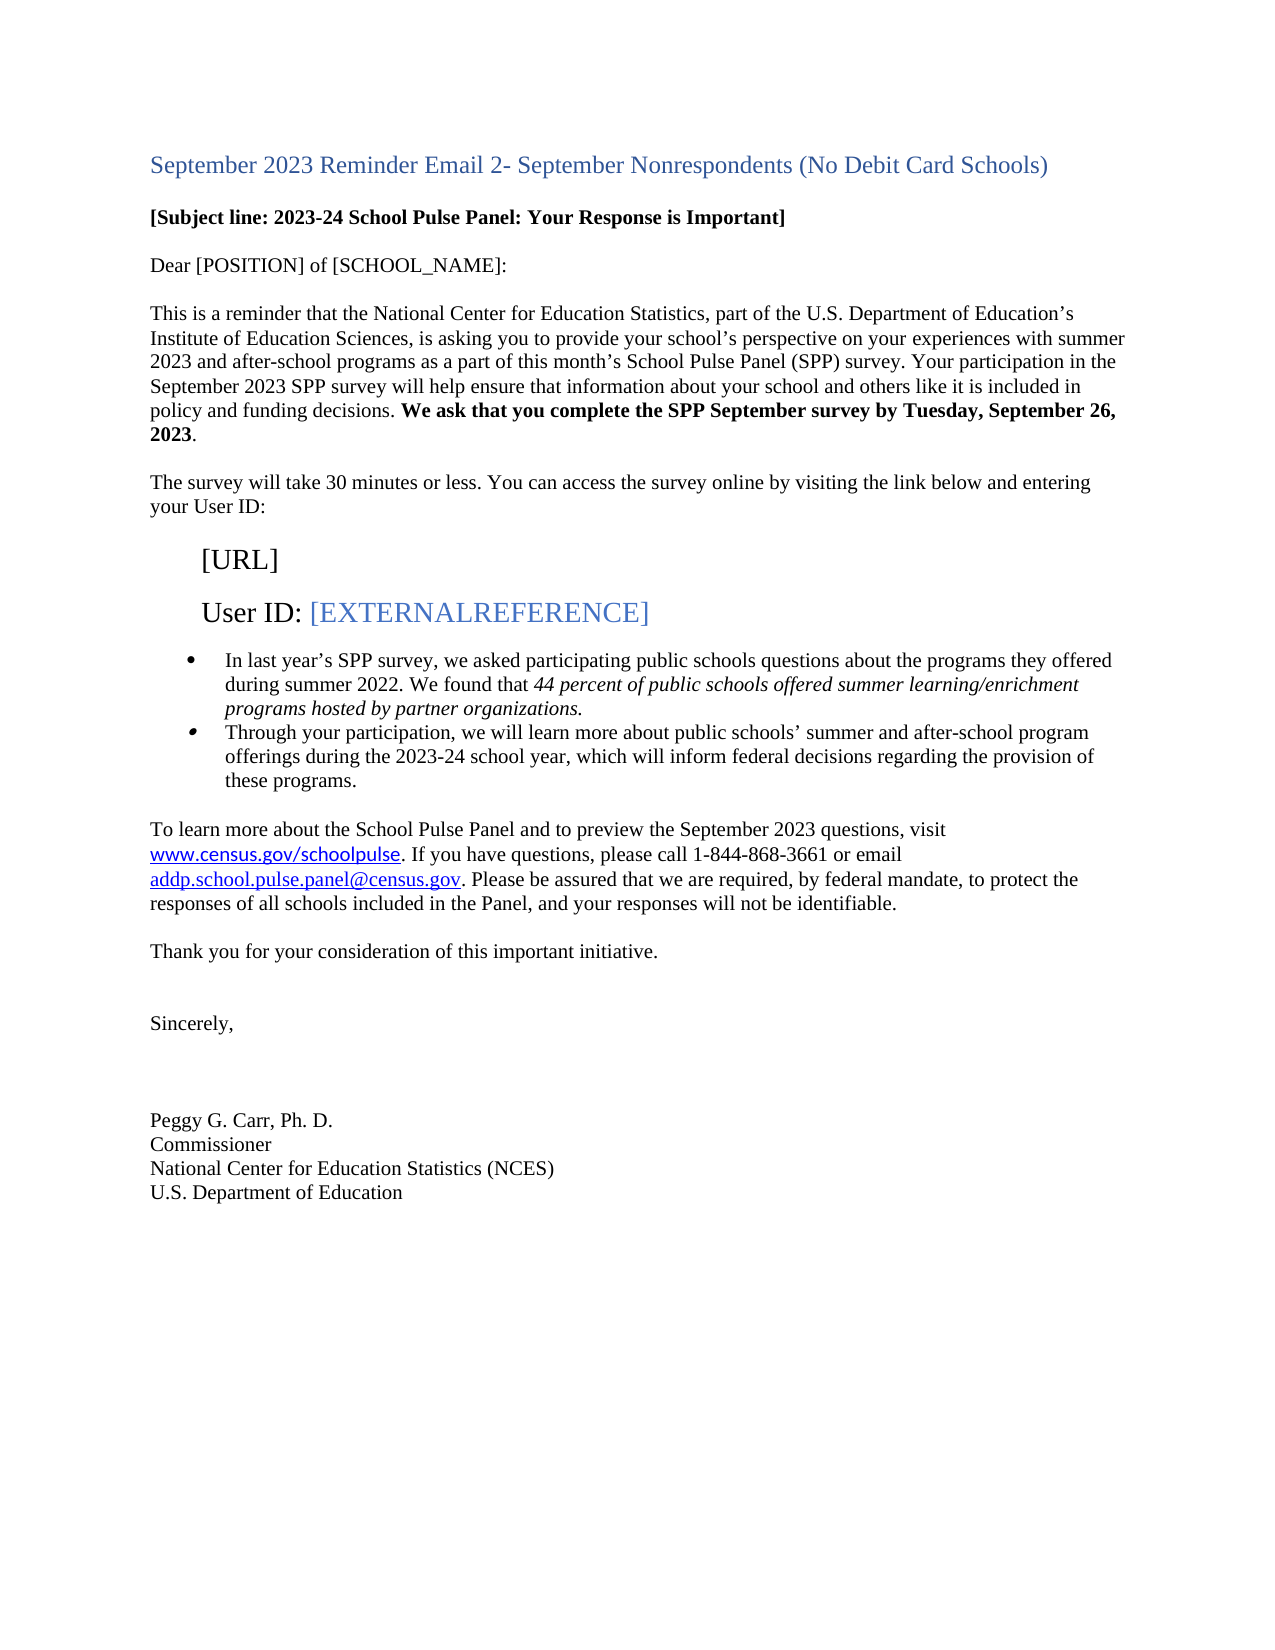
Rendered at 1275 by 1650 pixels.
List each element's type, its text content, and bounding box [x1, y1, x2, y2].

text National Center for Education Statistics (NCES) [150, 1156, 1125, 1180]
text To learn more about the School Pulse Panel and to preview the September 2023 questions, visit www.census.gov/schoolpulse. If you have questions, please call 1-844-868-3661 or email addp.school.pulse.panel@census.gov. Please be assured that we are required, by federal mandate, to protect the responses of all schools included in the Panel, and your responses will not be identifiable. [150, 817, 1125, 915]
text [URL] [150, 542, 1125, 576]
text Dear [POSITION] of [SCHOOL_NAME]: [150, 253, 1125, 277]
text [Subject line: 2023-24 School Pulse Panel: Your Response is Important] [150, 205, 1125, 229]
text Commissioner [150, 1132, 1125, 1156]
text User ID: [EXTERNALREFERENCE] [150, 595, 1125, 628]
text Peggy G. Carr, Ph. D. [150, 1107, 1125, 1132]
list Through your participation, we will learn more about public schools’ summer and after-school program offerings during the 2023-24 school year, which will inform federal decisions regarding the provision of these programs. [187, 720, 1125, 792]
list In last year’s SPP survey, we asked participating public schools questions about the programs they offered during summer 2022. We found that 44 percent of public schools offered summer learning/enrichment programs hosted by partner organizations. [187, 648, 1125, 720]
text The survey will take 30 minutes or less. You can access the survey online by visiting the link below and entering your User ID: [150, 470, 1125, 518]
text This is a reminder that the National Center for Education Statistics, part of the U.S. Department of Education’s Institute of Education Sciences, is asking you to provide your school’s perspective on your experiences with summer 2023 and after-school programs as a part of this month’s School Pulse Panel (SPP) survey. Your participation in the September 2023 SPP survey will help ensure that information about your school and others like it is included in policy and funding decisions. We ask that you complete the SPP September survey by Tuesday, September 26, 2023. [150, 301, 1125, 446]
text Sincerely, [150, 1011, 1125, 1035]
subtitle September 2023 Reminder Email 2- September Nonrespondents (No Debit Card Schools) [150, 150, 1125, 179]
text U.S. Department of Education [150, 1180, 1125, 1204]
text Thank you for your consideration of this important initiative. [150, 939, 1125, 963]
